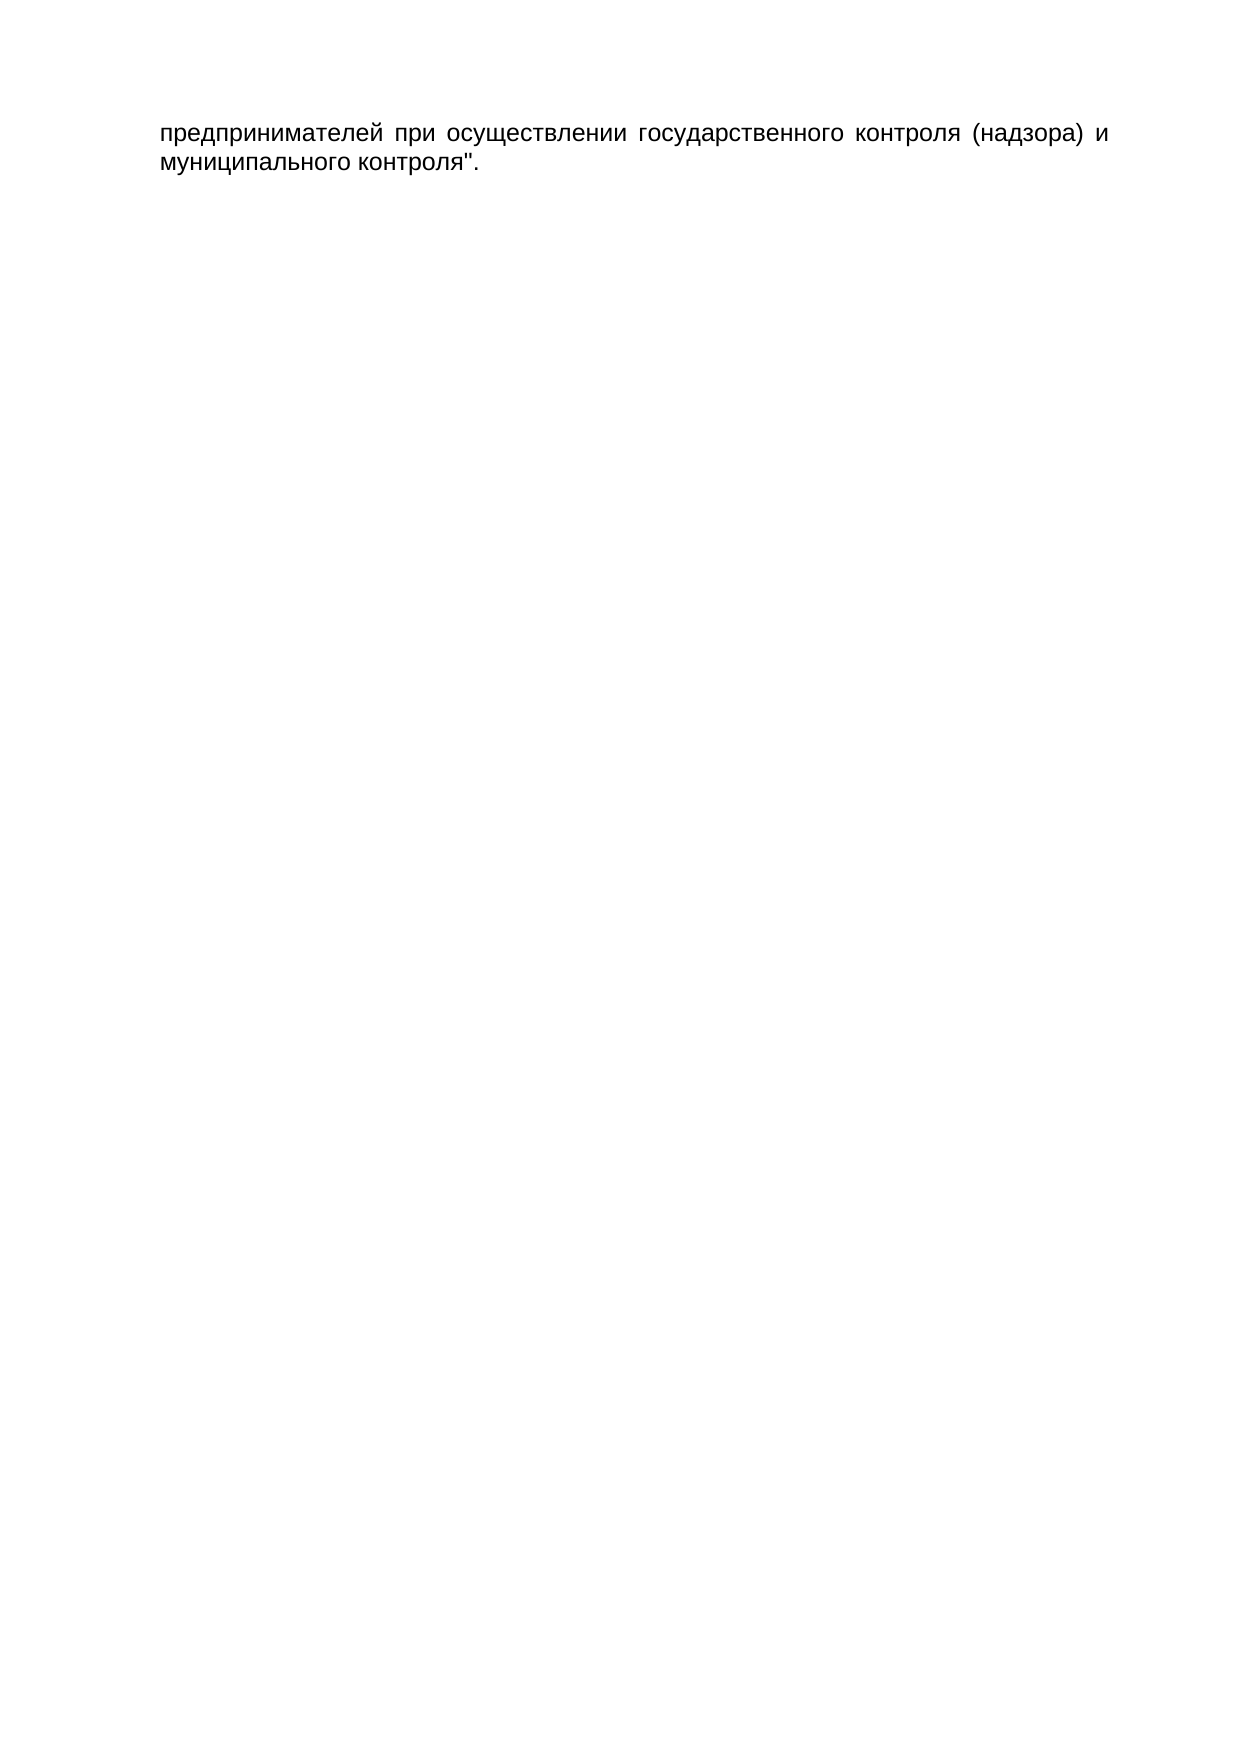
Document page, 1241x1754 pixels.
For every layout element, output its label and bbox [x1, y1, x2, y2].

text [159, 118, 1110, 176]
